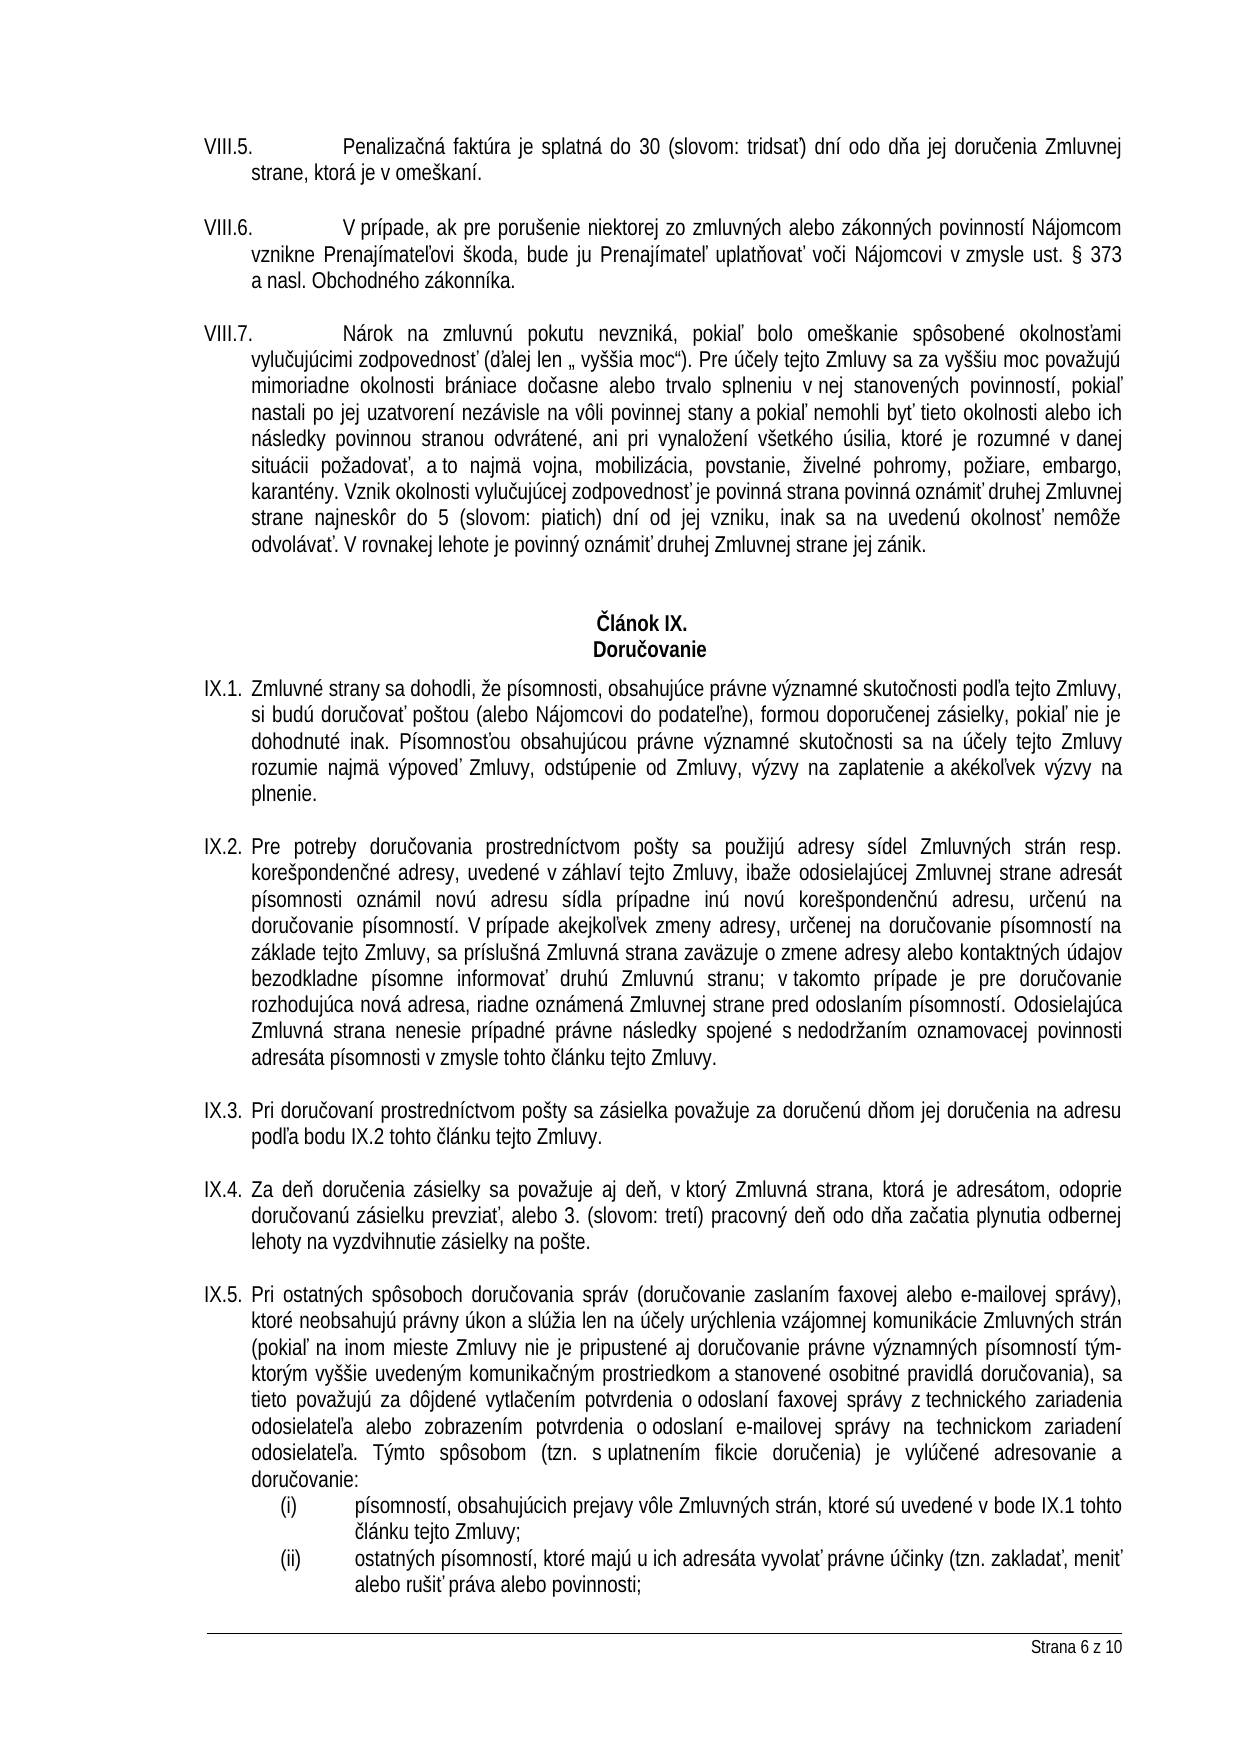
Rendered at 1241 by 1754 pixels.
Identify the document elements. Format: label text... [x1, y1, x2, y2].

text (i) písomností, obsahujúcich prejavy vôle Zmluvných strán, ktoré sú uvedené v bode 9.1 tohto článku tejto Zmluvy; [280, 1492, 1122, 1544]
list Zmluvné strany sa dohodli, že písomnosti, obsahujúce právne významné skutočnosti podľa tejto Zmluvy, si budú doručovať poštou (alebo Nájomcovi do podateľne), formou doporučenej zásielky, pokiaľ nie je dohodnuté inak. Písomnosťou obsahujúcou právne významné skutočnosti sa na účely tejto Zmluvy rozumie najmä výpoveď Zmluvy, odstúpenie od Zmluvy, výzvy na zaplatenie a akékoľvek výzvy na plnenie. [204, 675, 1122, 807]
list Pre potreby doručovania prostredníctvom pošty sa použijú adresy sídel Zmluvných strán resp. korešpondenčné adresy, uvedené v záhlaví tejto Zmluvy, ibaže odosielajúcej Zmluvnej strane adresát písomnosti oznámil novú adresu sídla prípadne inú novú korešpondenčnú adresu, určenú na doručovanie písomností. V prípade akejkoľvek zmeny adresy, určenej na doručovanie písomností na základe tejto Zmluvy, sa príslušná Zmluvná strana zaväzuje o zmene adresy alebo kontaktných údajov bezodkladne písomne informovať druhú Zmluvnú stranu; v takomto prípade je pre doručovanie rozhodujúca nová adresa, riadne oznámená Zmluvnej strane pred odoslaním písomností. Odosielajúca Zmluvná strana nenesie prípadné právne následky spojené s nedodržaním oznamovacej povinnosti adresáta písomnosti v zmysle tohto článku tejto Zmluvy. [204, 833, 1122, 1070]
list Za deň doručenia zásielky sa považuje aj deň, v ktorý Zmluvná strana, ktorá je adresátom, odoprie doručovanú zásielku prevziať, alebo 3. (slovom: tretí) pracovný deň odo dňa začatia plynutia odbernej lehoty na vyzdvihnutie zásielky na pošte. [204, 1176, 1122, 1255]
list V prípade, ak pre porušenie niektorej zo zmluvných alebo zákonných povinností Nájomcom vznikne Prenajímateľovi škoda, bude ju Prenajímateľ uplatňovať voči Nájomcovi v zmysle ust. § 373 a nasl. Obchodného zákonníka. [204, 214, 1122, 293]
list Pri ostatných spôsoboch doručovania správ (doručovanie zaslaním faxovej alebo e-mailovej správy), ktoré neobsahujú právny úkon a slúžia len na účely urýchlenia vzájomnej komunikácie Zmluvných strán (pokiaľ na inom mieste Zmluvy nie je pripustené aj doručovanie právne významných písomností tým-ktorým vyššie uvedeným komunikačným prostriedkom a stanovené osobitné pravidlá doručovania), sa tieto považujú za dôjdené vytlačením potvrdenia o odoslaní faxovej správy z technického zariadenia odosielateľa alebo zobrazením potvrdenia o odoslaní e-mailovej správy na technickom zariadení odosielateľa. Týmto spôsobom (tzn. s uplatnením fikcie doručenia) je vylúčené adresovanie a doručovanie: [204, 1281, 1122, 1492]
text Doručovanie [207, 636, 1122, 662]
list Pri doručovaní prostredníctvom pošty sa zásielka považuje za doručenú dňom jej doručenia na adresu podľa bodu 9.2 tohto článku tejto Zmluvy. [204, 1097, 1122, 1149]
list Penalizačná faktúra je splatná do 30 (slovom: tridsať) dní odo dňa jej doručenia Zmluvnej strane, ktorá je v omeškaní. [204, 133, 1122, 186]
text (ii) ostatných písomností, ktoré majú u ich adresáta vyvolať právne účinky (tzn. zakladať, meniť alebo rušiť práva alebo povinnosti; [280, 1544, 1122, 1597]
list Nárok na zmluvnú pokutu nevzniká, pokiaľ bolo omeškanie spôsobené okolnosťami vylučujúcimi zodpovednosť (ďalej len „ vyššia moc“). Pre účely tejto Zmluvy sa za vyššiu moc považujú mimoriadne okolnosti brániace dočasne alebo trvalo splneniu v nej stanovených povinností, pokiaľ nastali po jej uzatvorení nezávisle na vôli povinnej stany a pokiaľ nemohli byť tieto okolnosti alebo ich následky povinnou stranou odvrátené, ani pri vynaložení všetkého úsilia, ktoré je rozumné v danej situácii požadovať, a to najmä vojna, mobilizácia, povstanie, živelné pohromy, požiare, embargo, karantény. Vznik okolnosti vylučujúcej zodpovednosť je povinná strana povinná oznámiť druhej Zmluvnej strane najneskôr do 5 (slovom: piatich) dní od jej vzniku, inak sa na uvedenú okolnosť nemôže odvolávať. V rovnakej lehote je povinný oznámiť druhej Zmluvnej strane jej zánik. [204, 320, 1122, 557]
